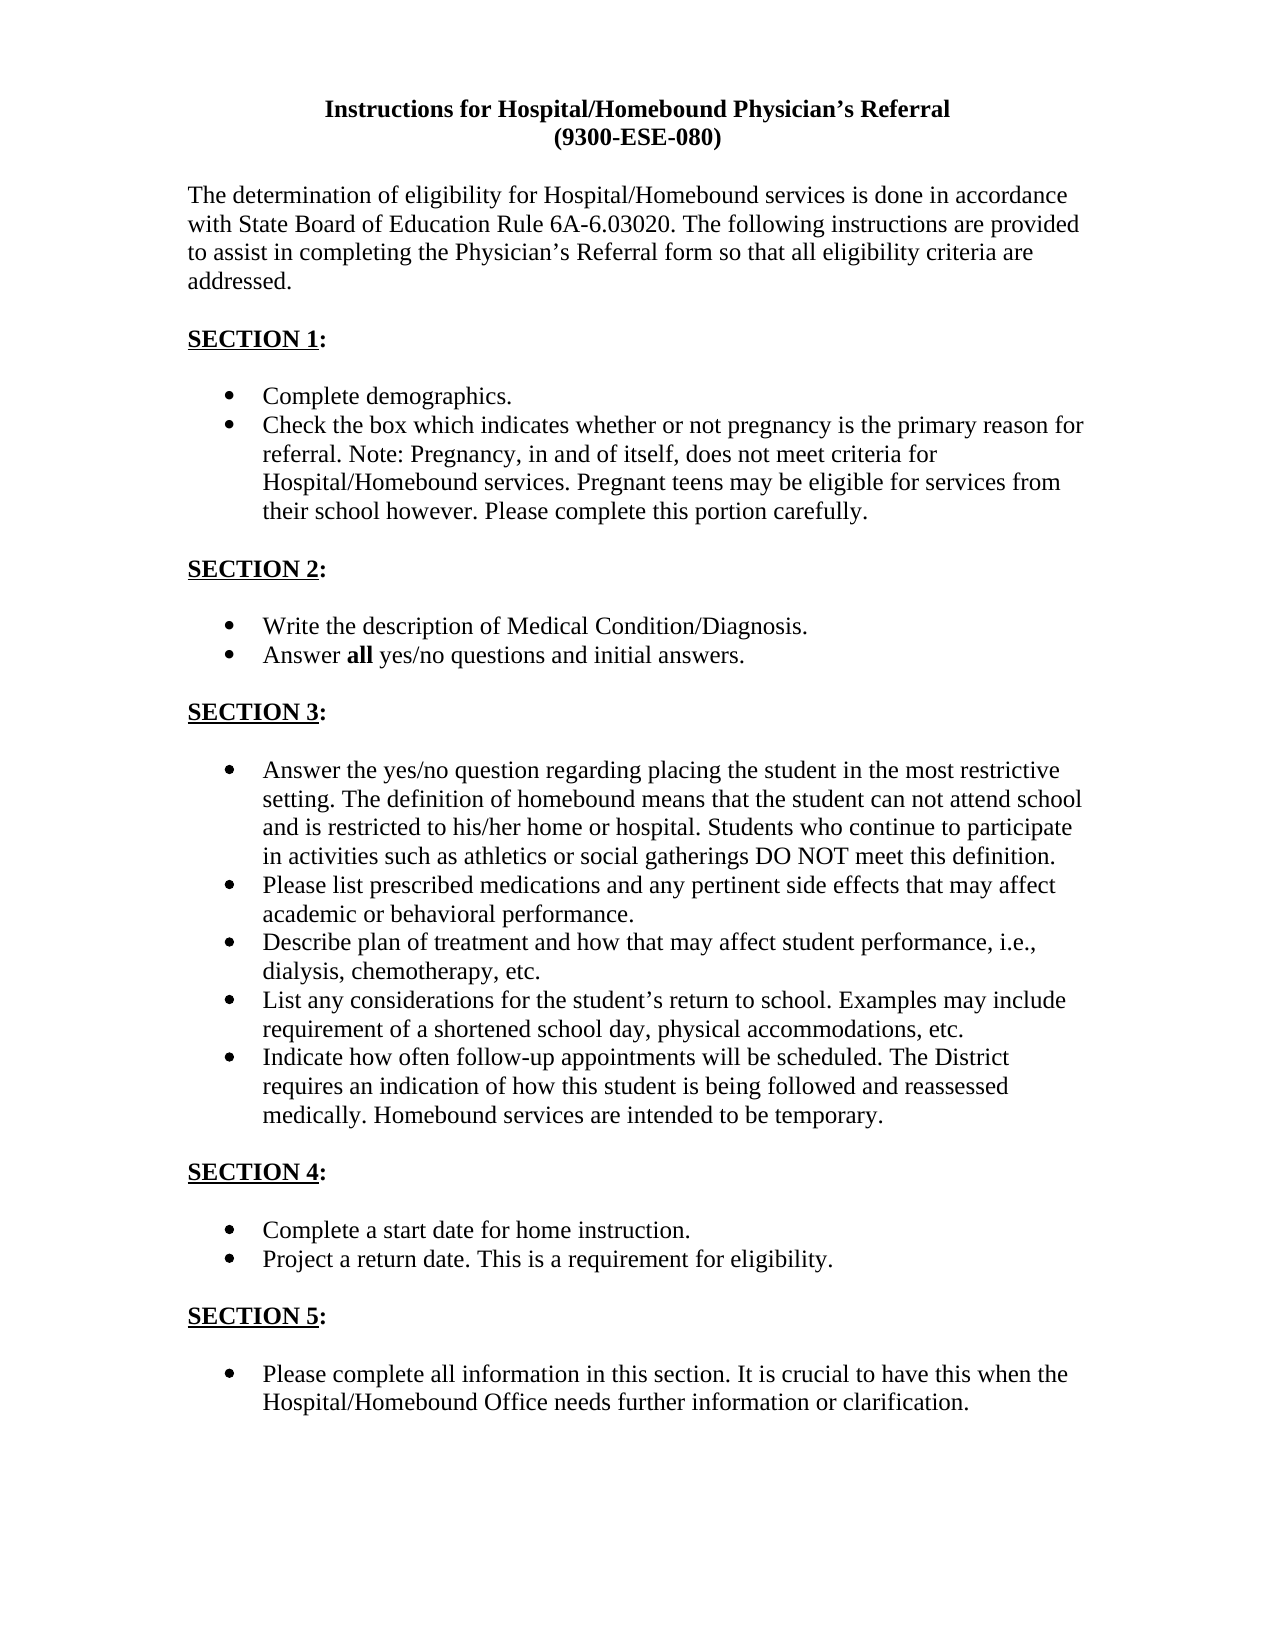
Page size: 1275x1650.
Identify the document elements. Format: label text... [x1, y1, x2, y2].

list Answer the yes/no question regarding placing the student in the most restrictive setting. The definition of homebound means that the student can not attend school and is restricted to his/her home or hospital. Students who continue to participate in activities such as athletics or social gatherings DO NOT meet this definition. [225, 755, 1087, 870]
text Instructions for Hospital/Homebound Physician’s Referral [187, 94, 1087, 122]
list Complete a start date for home instruction. [225, 1215, 1087, 1244]
list Complete demographics. [225, 381, 1087, 410]
list Write the description of Medical Condition/Diagnosis. [225, 611, 1087, 640]
text SECTION 5: [187, 1301, 1087, 1330]
list Please list prescribed medications and any pertinent side effects that may affect academic or behavioral performance. [225, 870, 1087, 927]
text SECTION 1: [187, 324, 1087, 352]
text The determination of eligibility for Hospital/Homebound services is done in accordance with State Board of Education Rule 6A-6.03020. The following instructions are provided to assist in completing the Physician’s Referral form so that all eligibility criteria are addressed. [187, 180, 1087, 295]
list List any considerations for the student’s return to school. Examples may include requirement of a shortened school day, physical accommodations, etc. [225, 985, 1087, 1042]
list Indicate how often follow-up appointments will be scheduled. The District requires an indication of how this student is being followed and reassessed medically. Homebound services are intended to be temporary. [225, 1042, 1087, 1129]
list Project a return date. This is a requirement for eligibility. [225, 1244, 1087, 1272]
list Describe plan of treatment and how that may affect student performance, i.e., dialysis, chemotherapy, etc. [225, 927, 1087, 985]
text SECTION 4: [187, 1157, 1087, 1186]
text SECTION 3: [187, 697, 1087, 726]
list Check the box which indicates whether or not pregnancy is the primary reason for referral. Note: Pregnancy, in and of itself, does not meet criteria for Hospital/Homebound services. Pregnant teens may be eligible for services from their school however. Please complete this portion carefully. [225, 410, 1087, 525]
list Please complete all information in this section. It is crucial to have this when the Hospital/Homebound Office needs further information or clarification. [225, 1359, 1087, 1416]
text (9300-ESE-080) [187, 122, 1087, 151]
list Answer all yes/no questions and initial answers. [225, 640, 1087, 669]
text SECTION 2: [187, 554, 1087, 582]
